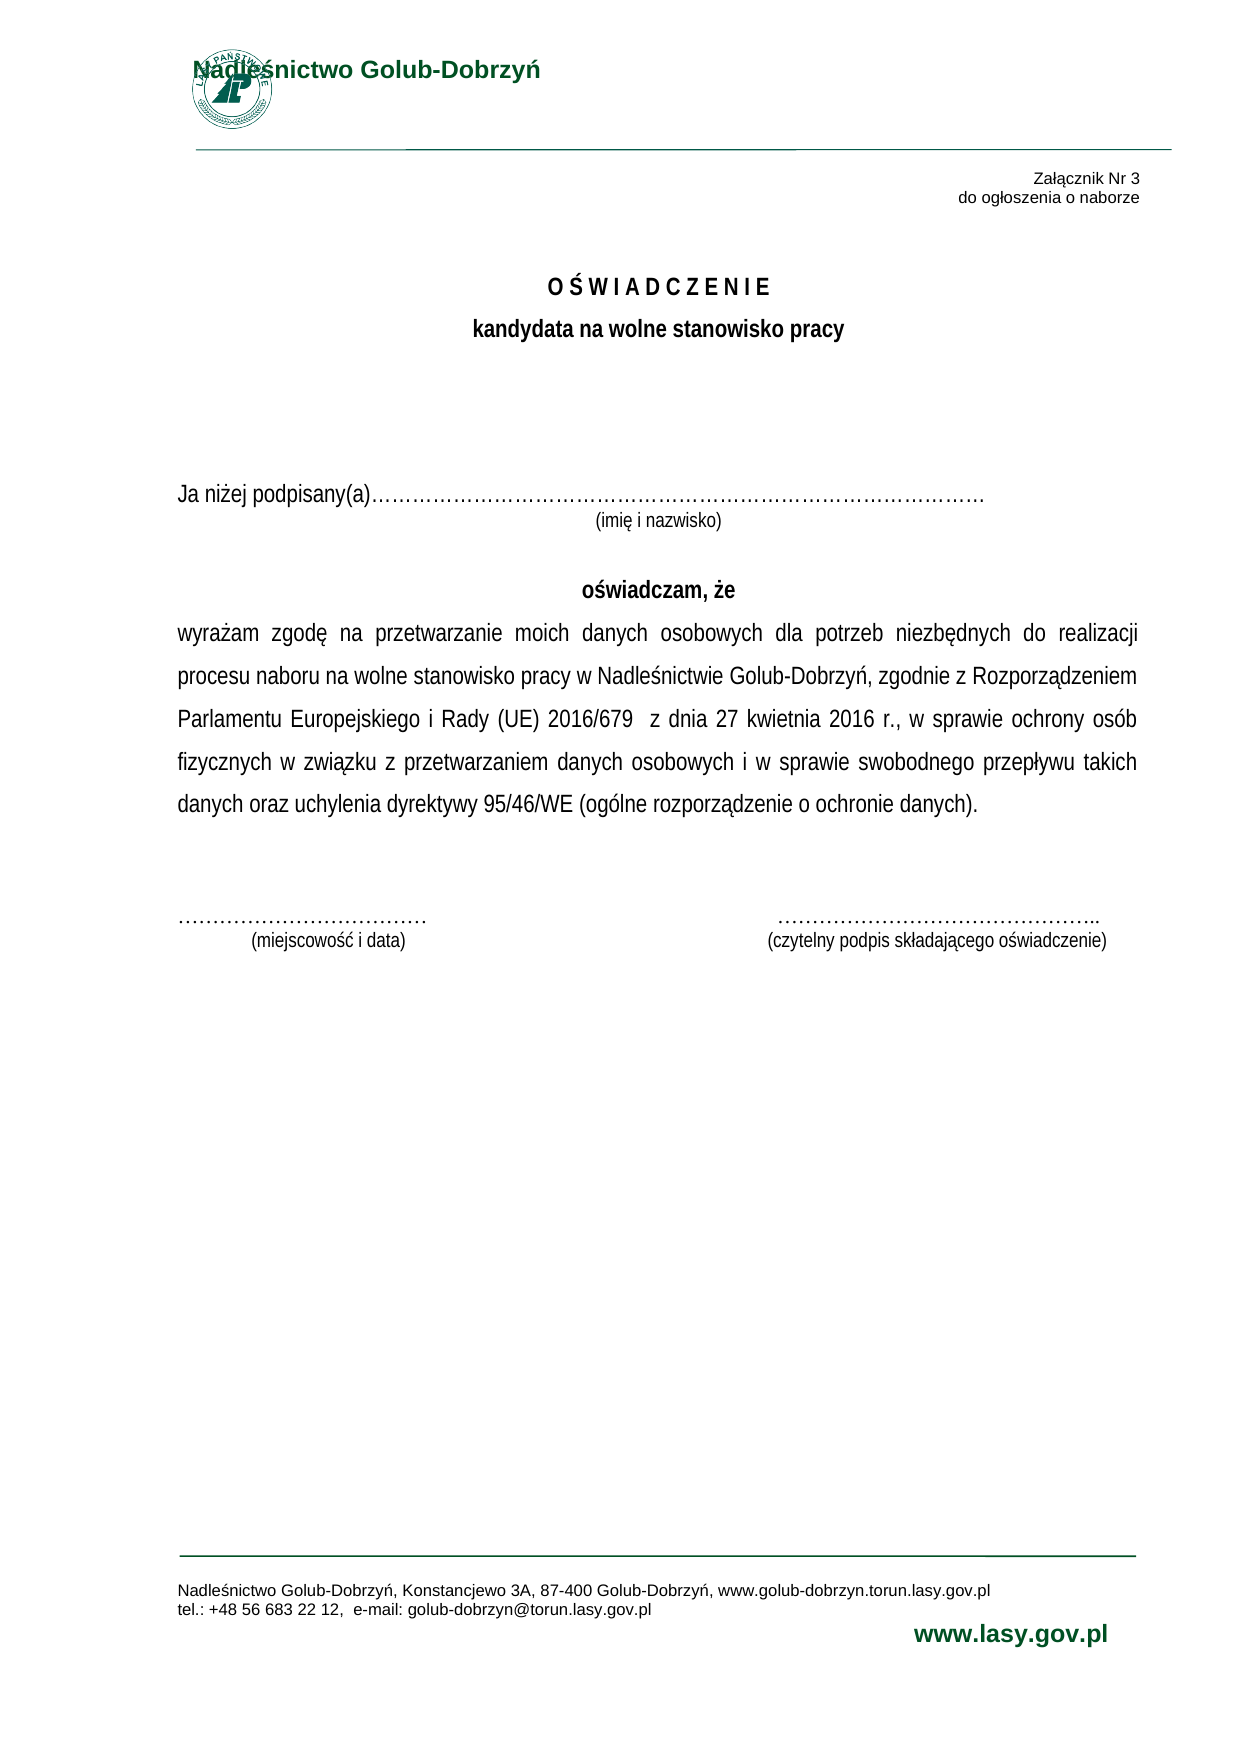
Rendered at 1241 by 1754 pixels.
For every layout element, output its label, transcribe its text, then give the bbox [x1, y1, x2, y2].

text (imię i nazwisko) [177, 508, 1140, 532]
text do ogłoszenia o naborze [177, 188, 1140, 207]
picture [189, 47, 275, 131]
text oświadczam, że [177, 575, 1140, 603]
text kandydata na wolne stanowisko pracy [177, 314, 1140, 343]
text Ja niżej podpisany(a)……………………………………………………………………………… [177, 479, 1140, 508]
text Załącznik Nr 3 [177, 168, 1140, 188]
text wyrażam zgodę na przetwarzanie moich danych osobowych dla potrzeb niezbędnych do realizacji procesu naboru na wolne stanowisko pracy w Nadleśnictwie Golub-Dobrzyń, zgodnie z Rozporządzeniem Parlamentu Europejskiego i Rady (UE) 2016/679 z dnia 27 kwietnia 2016 r., w sprawie ochrony osób fizycznych w związku z przetwarzaniem danych osobowych i w sprawie swobodnego przepływu takich danych oraz uchylenia dyrektywy 95/46/WE (ogólne rozporządzenie o ochronie danych). [177, 618, 1140, 818]
text ……………………………… ……………………………………….. [177, 904, 1140, 928]
text (miejscowość i data) (czytelny podpis składającego oświadczenie) [177, 928, 1140, 952]
text O Ś W I A D C Z E N I E [177, 272, 1140, 300]
